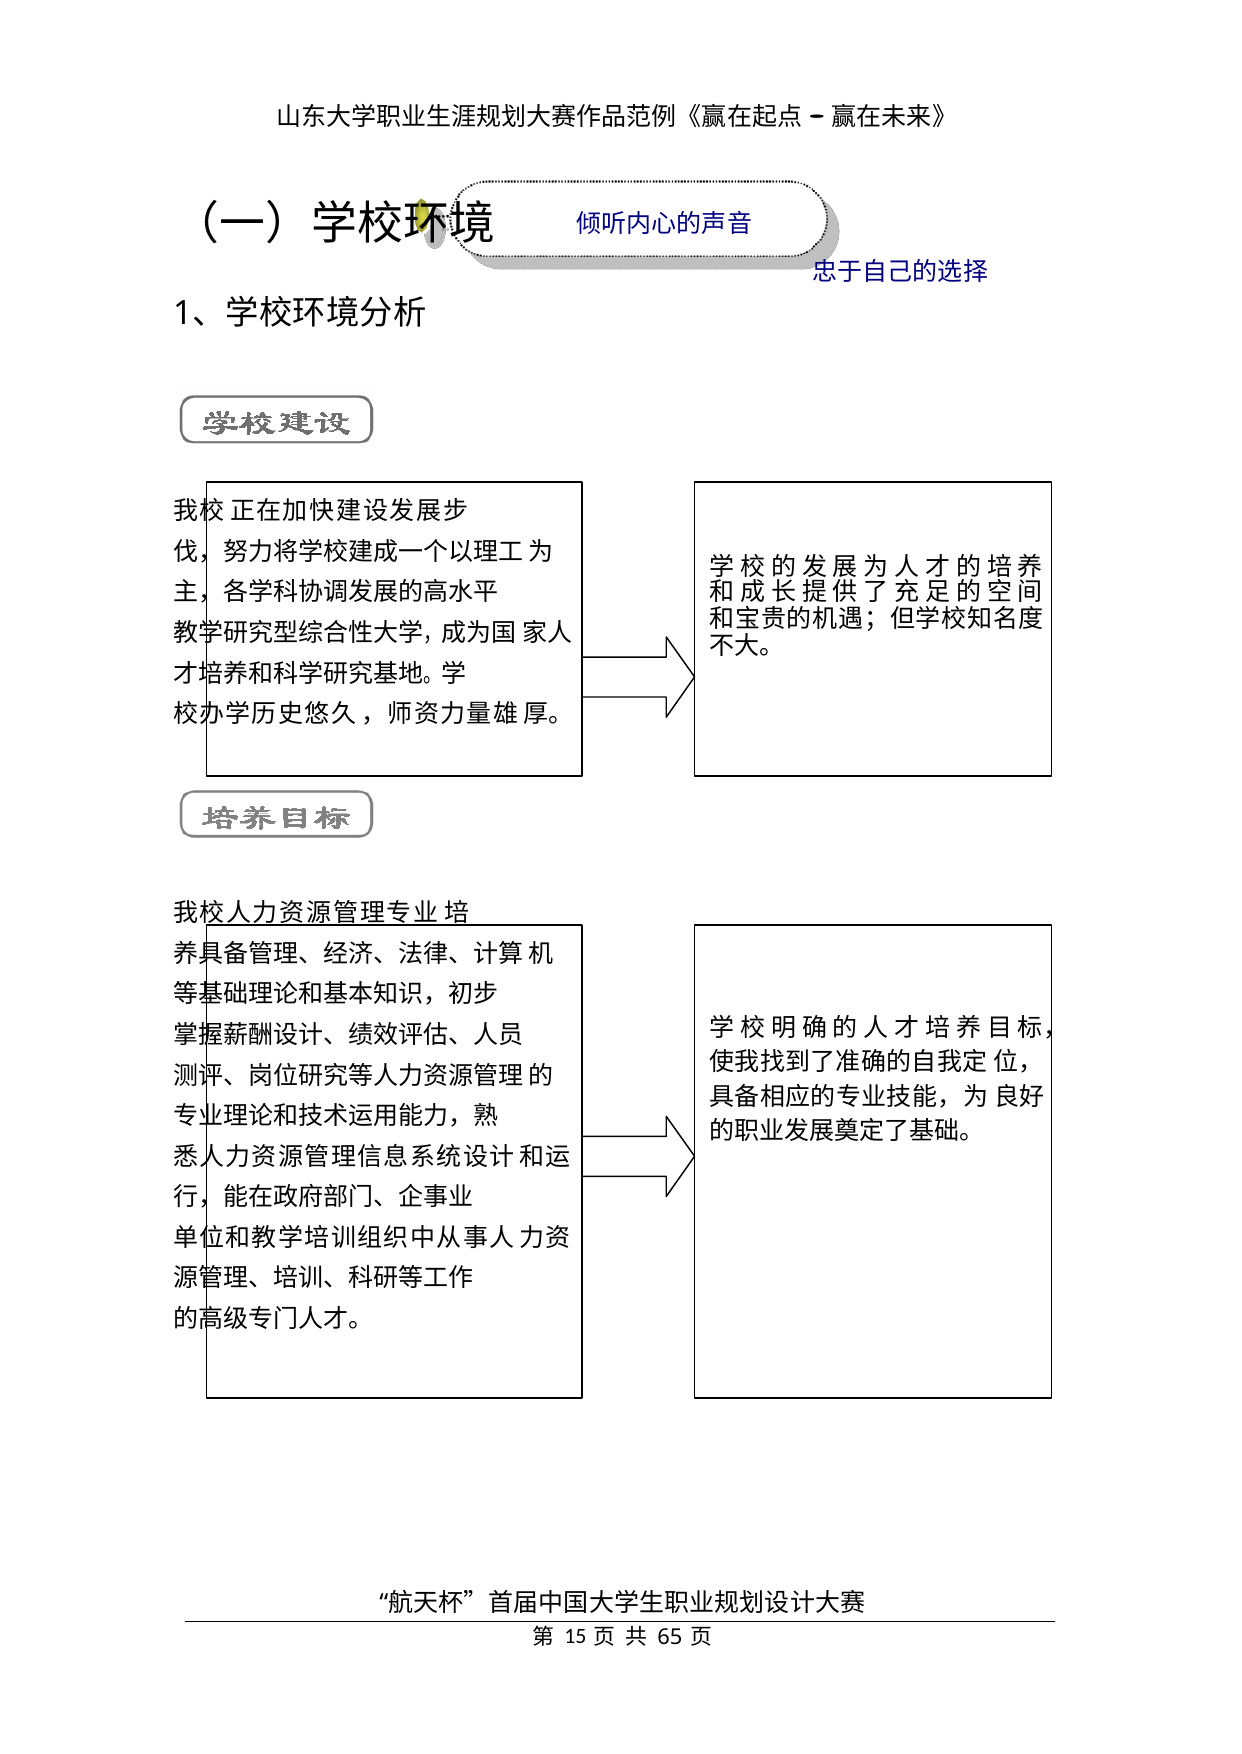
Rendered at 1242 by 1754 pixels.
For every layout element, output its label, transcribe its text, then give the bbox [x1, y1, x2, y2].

text 掌握薪酬设计、绩效评估、人员 [173, 1011, 573, 1050]
picture [462, 180, 813, 191]
text 伐，努力将学校建成一个以理工 为主，各学科协调发展的高水平 [173, 528, 574, 609]
text 的高级专门人才。 [173, 1295, 567, 1334]
text （一）学校环境 [173, 192, 1071, 244]
picture [423, 244, 446, 249]
text 悉人力资源管理信息系统设计 和运行，能在政府部门、企事业 [173, 1133, 574, 1214]
text 单位和教学培训组织中从事人 力资源管理、培训、科研等工作 [173, 1214, 574, 1295]
text 学 校 的 发 展 为 人 才 的 培 养 和 成 长 提 供 了 充 足 的 空 间 和宝贵的机遇；但学校知名度 不大。 [709, 553, 1044, 662]
picture [172, 384, 380, 454]
text 养具备管理、经济、法律、计算 机等基础理论和基本知识，初步 [173, 929, 574, 1011]
text 我校 正在加快建设发展步 [173, 492, 572, 526]
text 1、学校环境分析 [173, 288, 1071, 328]
picture [172, 782, 379, 845]
text 测评、岗位研究等人力资源管理 的专业理论和技术运用能力，熟 [173, 1052, 574, 1133]
text 校办学历史悠久 ，师资力量雄 厚。 [173, 690, 572, 731]
text 学 校 明 确 的 人 才 培 养 目 标，使我找到了准确的自我定 位，具备相应的专业技能，为 良好的职业发展奠定了基础。 [709, 1009, 1044, 1147]
text 教学研究型综合性大学，成为国 家人才培养和科学研究基地。学 [173, 609, 574, 690]
text 我校人力资源管理专业 培 [173, 894, 573, 928]
picture [462, 244, 840, 270]
